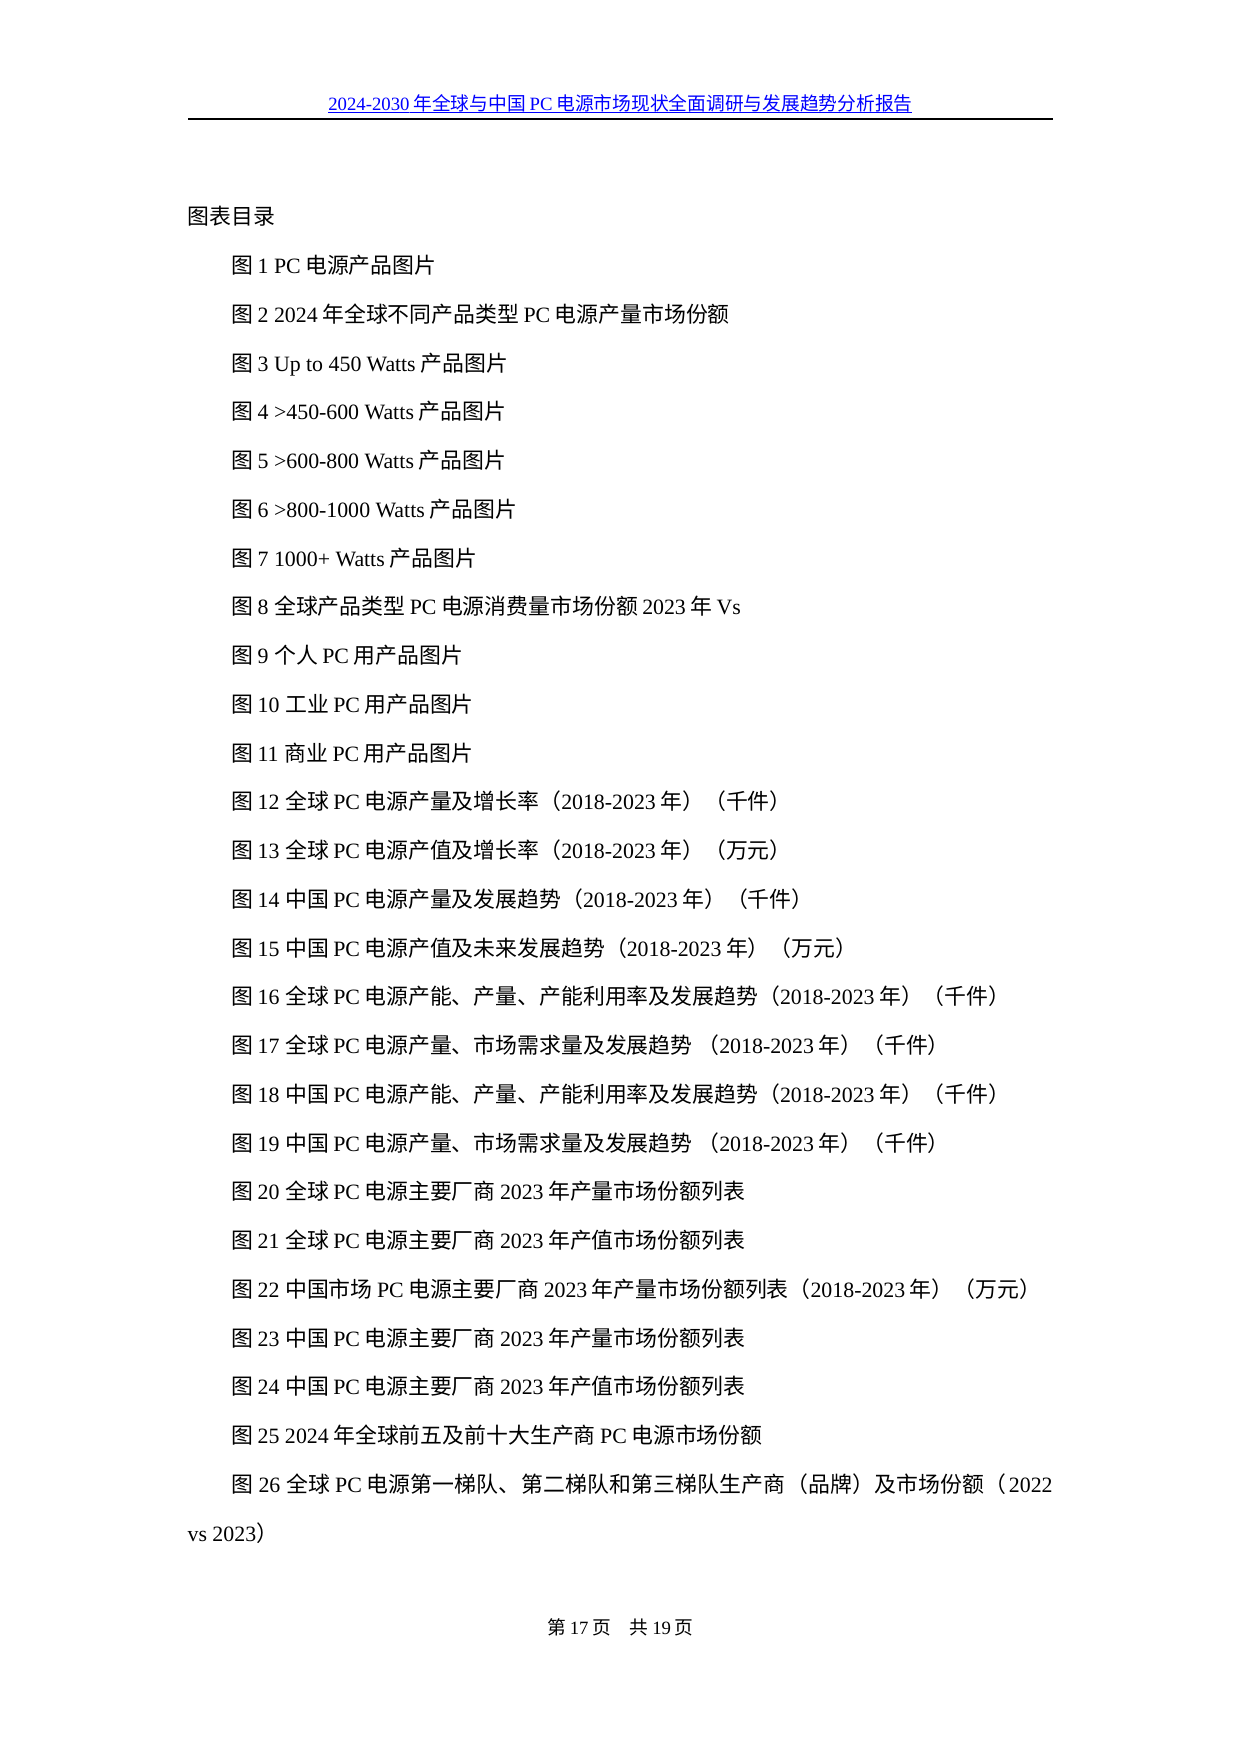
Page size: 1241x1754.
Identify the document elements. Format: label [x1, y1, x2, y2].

text [187, 150, 1053, 1548]
